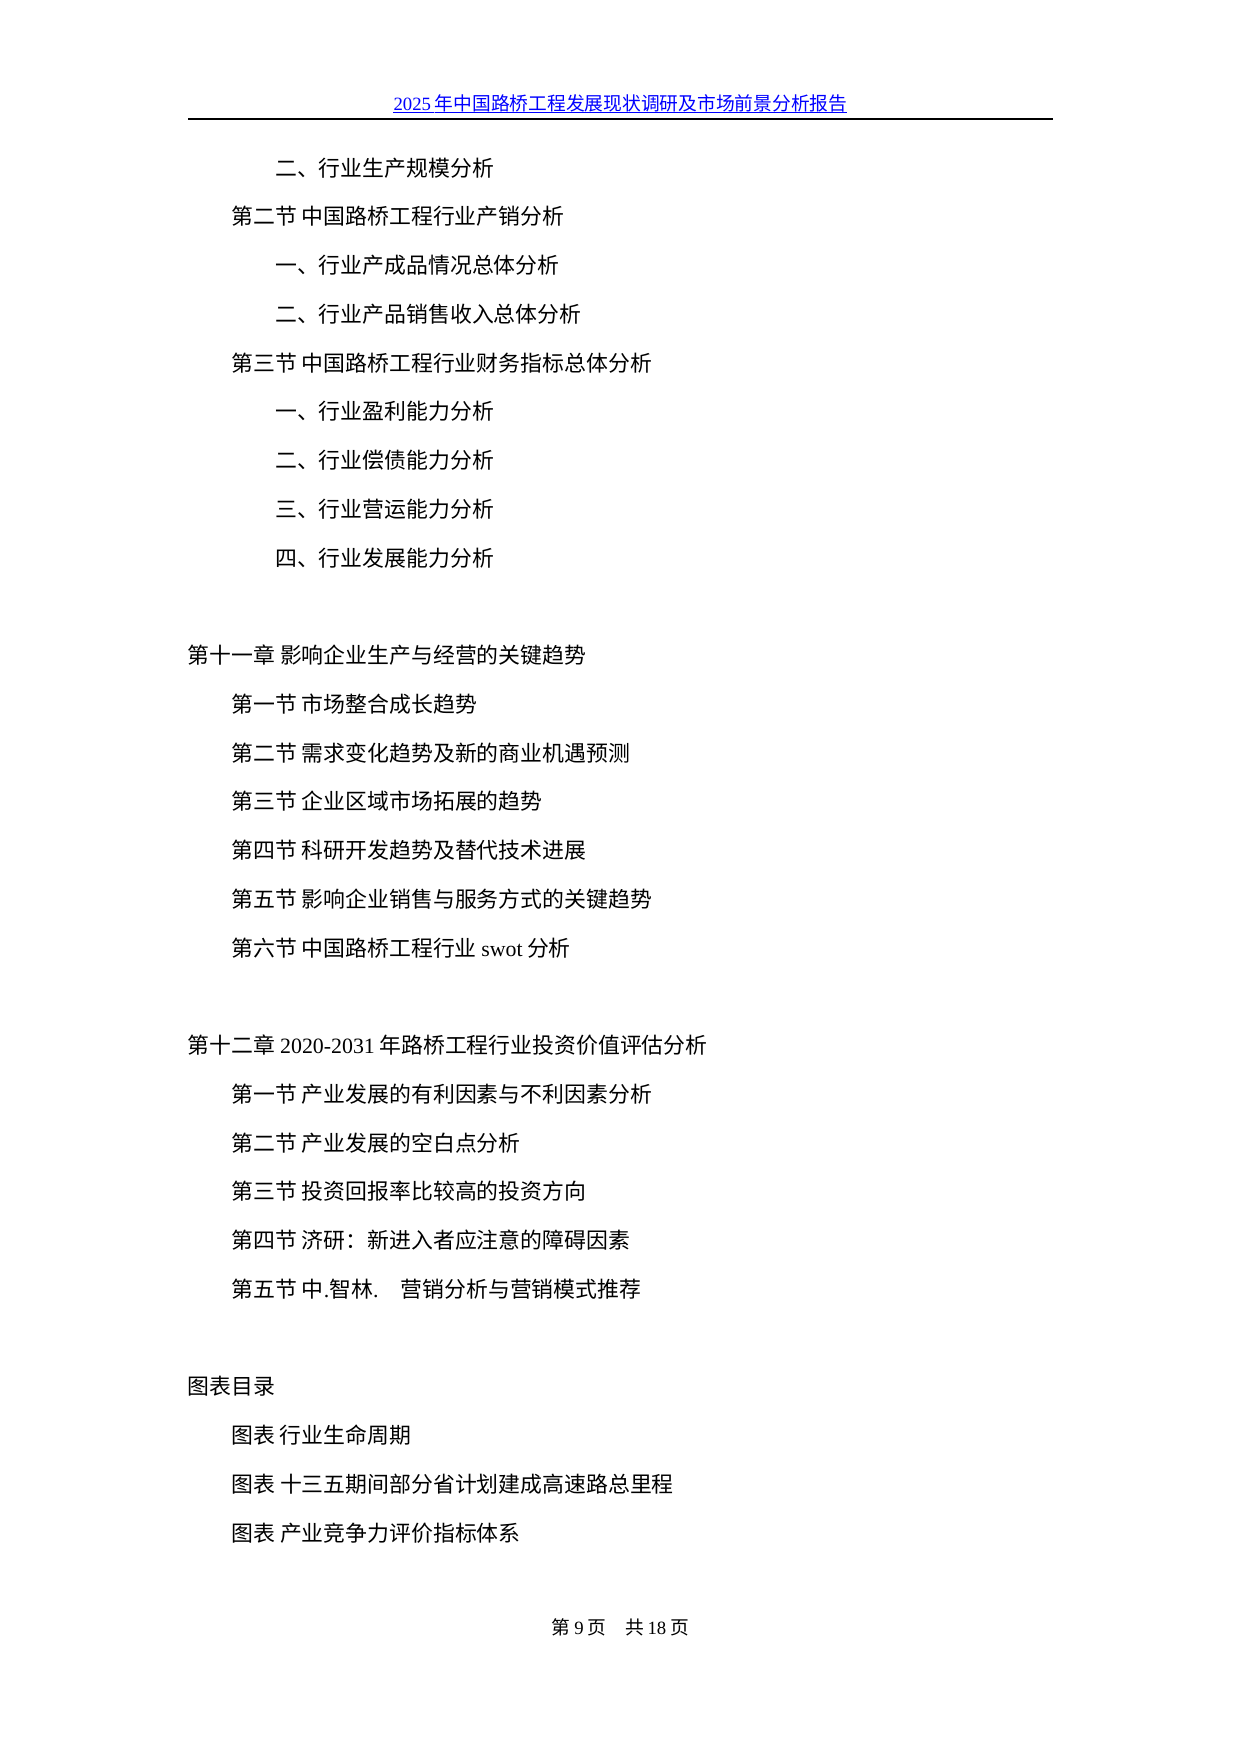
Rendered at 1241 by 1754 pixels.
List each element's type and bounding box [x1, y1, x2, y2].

text [187, 150, 1053, 1548]
